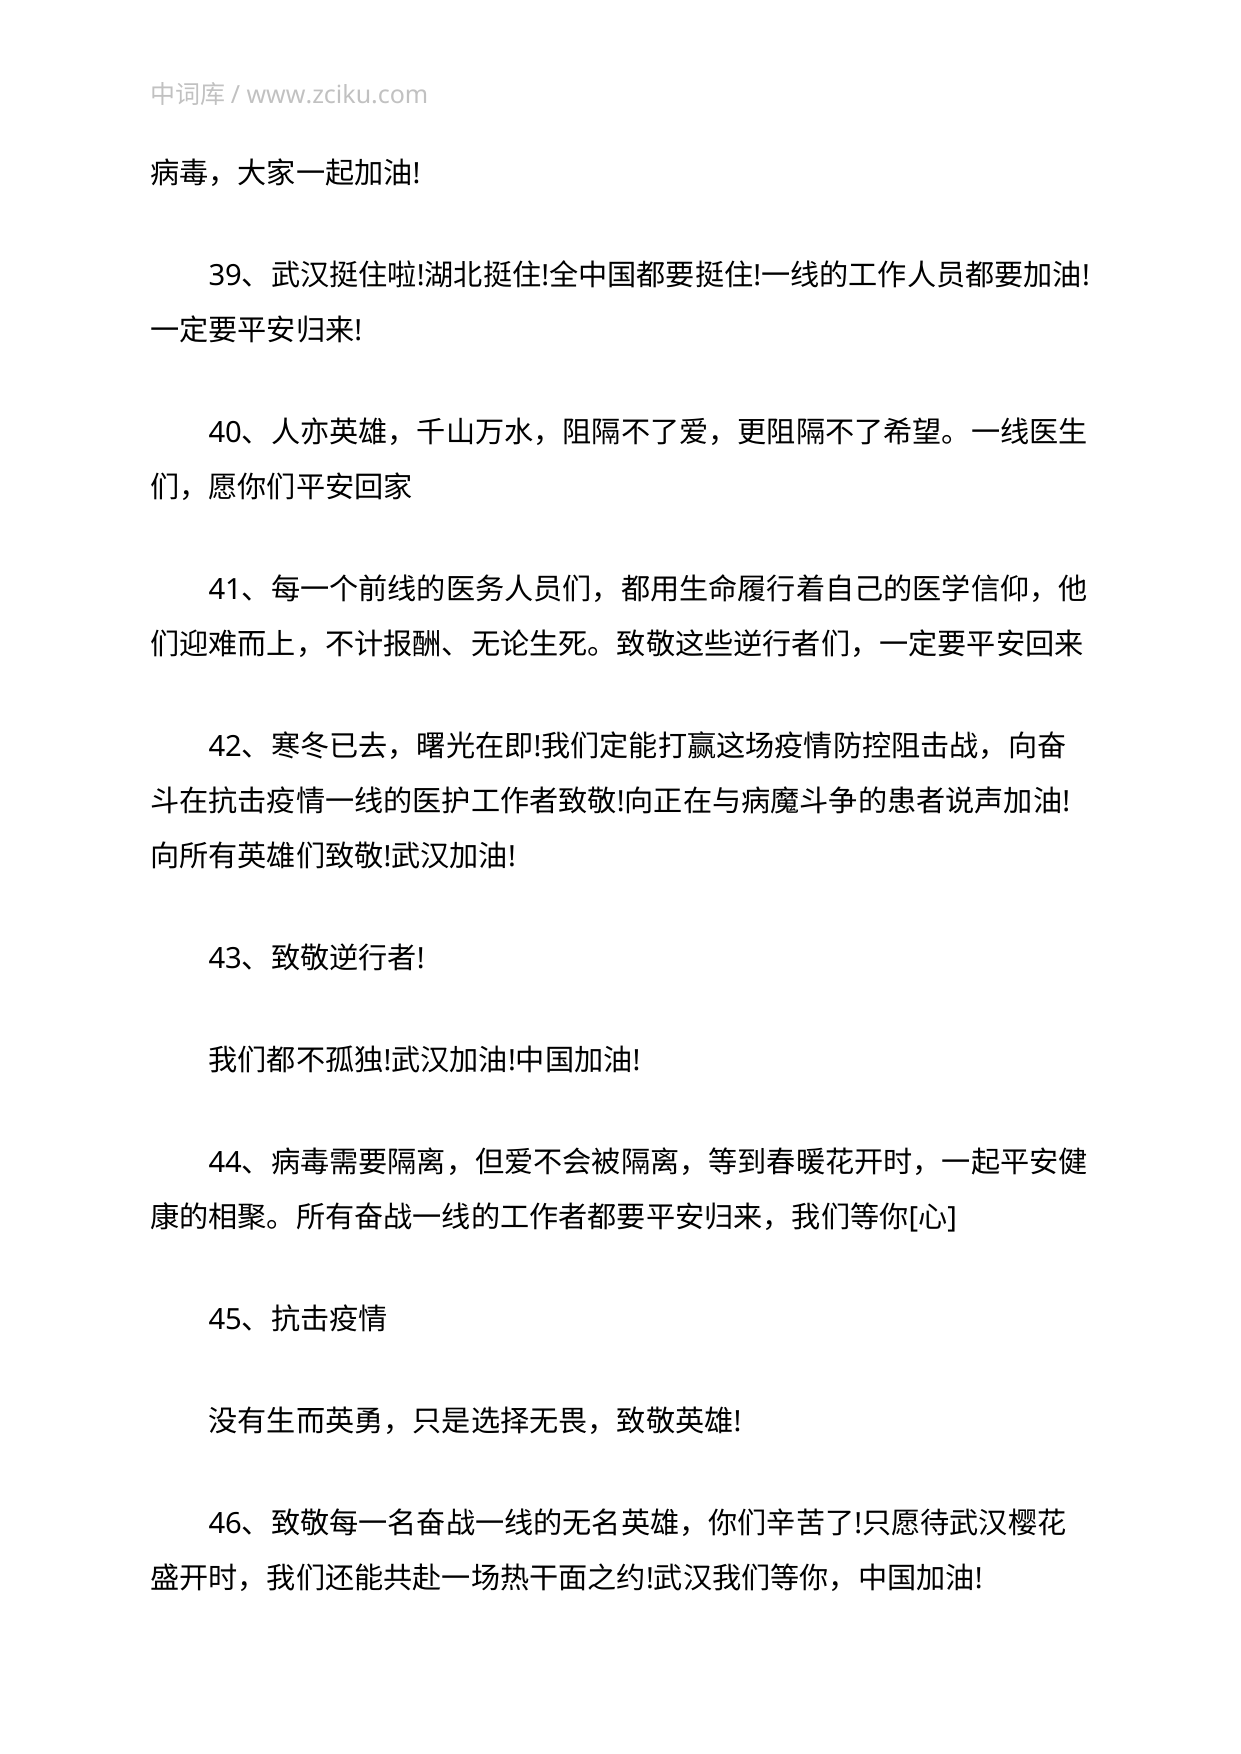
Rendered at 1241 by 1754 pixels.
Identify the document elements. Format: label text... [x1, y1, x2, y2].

text 40、人亦英雄，千山万水，阻隔不了爱，更阻隔不了希望。一线医生们，愿你们平安回家 [150, 409, 1090, 506]
text 43、致敬逆行者! [150, 934, 1090, 977]
text 42、寒冬已去，曙光在即!我们定能打赢这场疫情防控阻击战，向奋斗在抗击疫情一线的医护工作者致敬!向正在与病魔斗争的患者说声加油!向所有英雄们致敬!武汉加油! [150, 722, 1090, 875]
text 45、抗击疫情 [150, 1295, 1090, 1338]
text 我们都不孤独!武汉加油!中国加油! [150, 1036, 1090, 1079]
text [150, 150, 1090, 192]
text 46、致敬每一名奋战一线的无名英雄，你们辛苦了!只愿待武汉樱花盛开时，我们还能共赴一场热干面之约!武汉我们等你，中国加油! [150, 1499, 1090, 1597]
text 39、武汉挺住啦!湖北挺住!全中国都要挺住!一线的工作人员都要加油!一定要平安归来! [150, 252, 1090, 349]
text 41、每一个前线的医务人员们，都用生命履行着自己的医学信仰，他们迎难而上，不计报酬、无论生死。致敬这些逆行者们，一定要平安回来 [150, 566, 1090, 663]
text 44、病毒需要隔离，但爱不会被隔离，等到春暖花开时，一起平安健康的相聚。所有奋战一线的工作者都要平安归来，我们等你[心] [150, 1138, 1090, 1236]
text 没有生而英勇，只是选择无畏，致敬英雄! [150, 1397, 1090, 1440]
